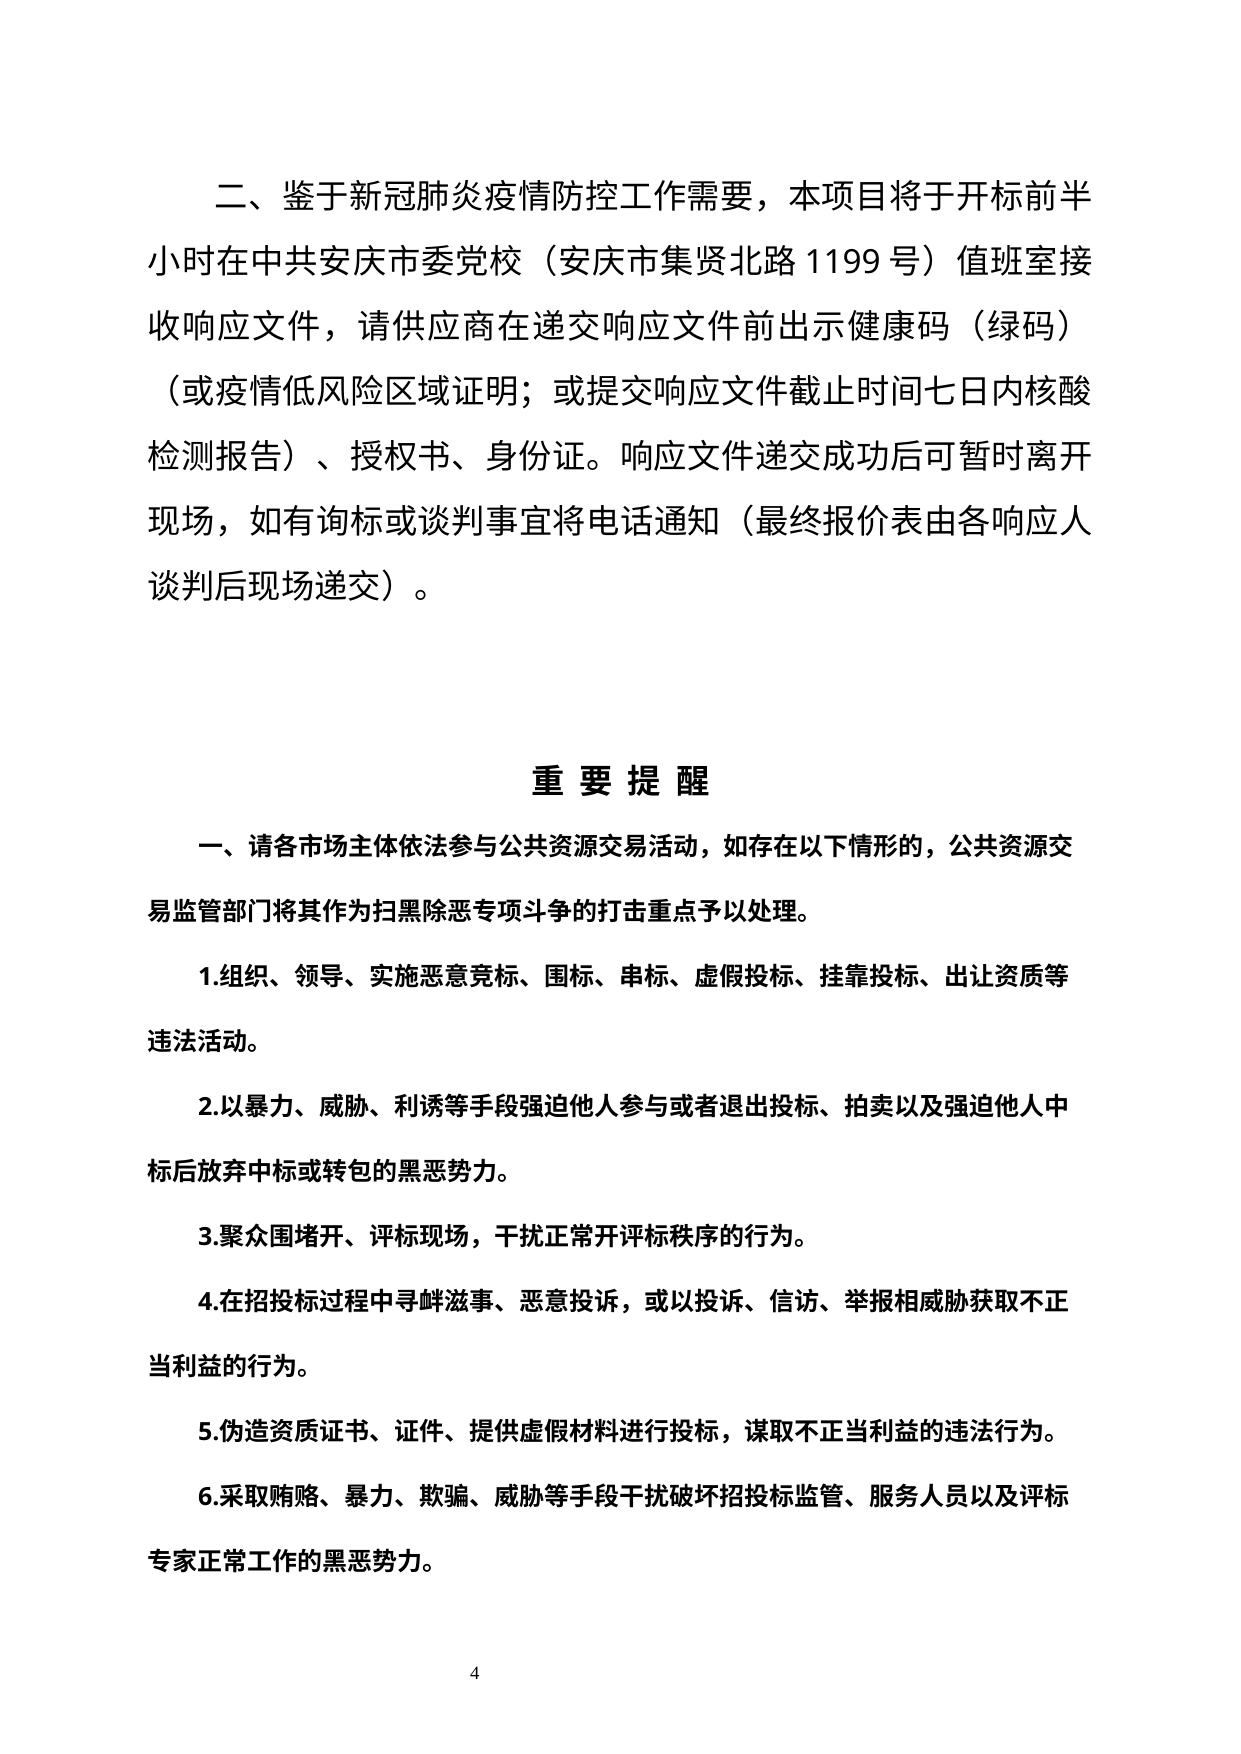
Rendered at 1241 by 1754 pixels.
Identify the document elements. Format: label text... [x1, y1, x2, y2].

text 3.聚众围堵开、评标现场，干扰正常开评标秩序的行为。 [148, 1202, 1092, 1267]
text 6.采取贿赂、暴力、欺骗、威胁等手段干扰破坏招投标监管、服务人员以及评标专家正常工作的黑恶势力。 [148, 1462, 1092, 1592]
text 重 要 提 醒 [148, 747, 1092, 812]
text 4.在招投标过程中寻衅滋事、恶意投诉，或以投诉、信访、举报相威胁获取不正当利益的行为。 [148, 1267, 1092, 1397]
text 2.以暴力、威胁、利诱等手段强迫他人参与或者退出投标、拍卖以及强迫他人中标后放弃中标或转包的黑恶势力。 [148, 1072, 1092, 1202]
text 1.组织、领导、实施恶意竞标、围标、串标、虚假投标、挂靠投标、出让资质等违法活动。 [148, 942, 1092, 1072]
text 5.伪造资质证书、证件、提供虚假材料进行投标，谋取不正当利益的违法行为。 [148, 1397, 1092, 1462]
text 二、鉴于新冠肺炎疫情防控工作需要，本项目将于开标前半小时在中共安庆市委党校（安庆市集贤北路1199号）值班室接收响应文件，请供应商在递交响应文件前出示健康码（绿码）（或疫情低风险区域证明；或提交响应文件截止时间七日内核酸检测报告）、授权书、身份证。响应文件递交成功后可暂时离开现场，如有询标或谈判事宜将电话通知（最终报价表由各响应人谈判后现场递交）。 [148, 162, 1092, 617]
text 一、请各市场主体依法参与公共资源交易活动，如存在以下情形的，公共资源交易监管部门将其作为扫黑除恶专项斗争的打击重点予以处理。 [148, 812, 1092, 942]
